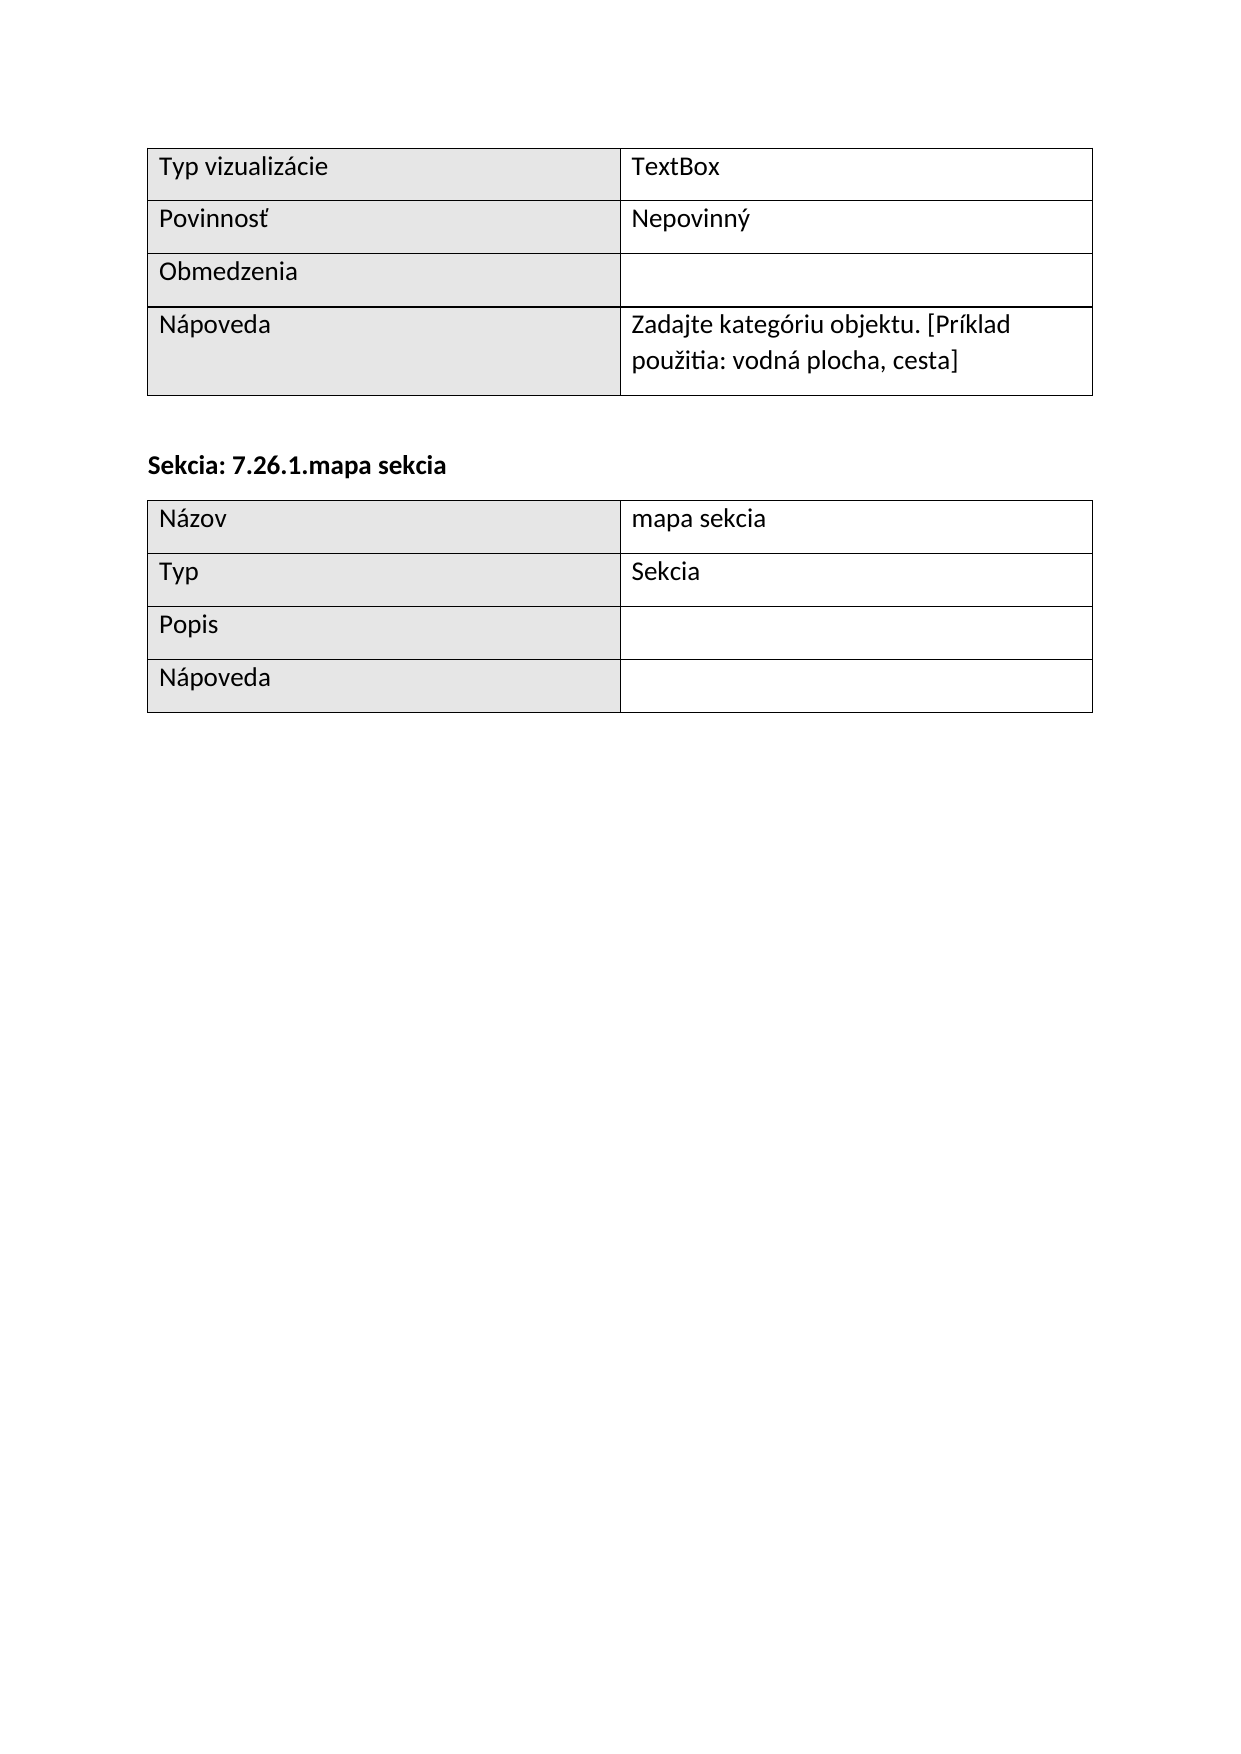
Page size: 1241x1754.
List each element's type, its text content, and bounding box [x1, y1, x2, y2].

table_cell Nepovinný [621, 201, 1092, 253]
table_cell Typ vizualizácie [148, 149, 620, 200]
table_header Názov [148, 501, 620, 553]
table_cell Povinnosť [148, 201, 620, 253]
table_cell Sekcia [621, 554, 1092, 606]
table_cell Nápoveda [148, 308, 620, 395]
text Sekcia: 7.26.1.mapa sekcia [148, 448, 1093, 481]
table_cell [621, 660, 1092, 712]
table_cell Nápoveda [148, 660, 620, 712]
table_cell [621, 254, 1092, 306]
table_cell [621, 607, 1092, 659]
table_cell Popis [148, 607, 620, 659]
table_cell Zadajte kategóriu objektu. [Príklad použitia: vodná plocha, cesta] [621, 308, 1092, 395]
table_header mapa sekcia [621, 501, 1092, 553]
table_cell TextBox [621, 149, 1092, 200]
table_cell Obmedzenia [148, 254, 620, 306]
table_cell Typ [148, 554, 620, 606]
